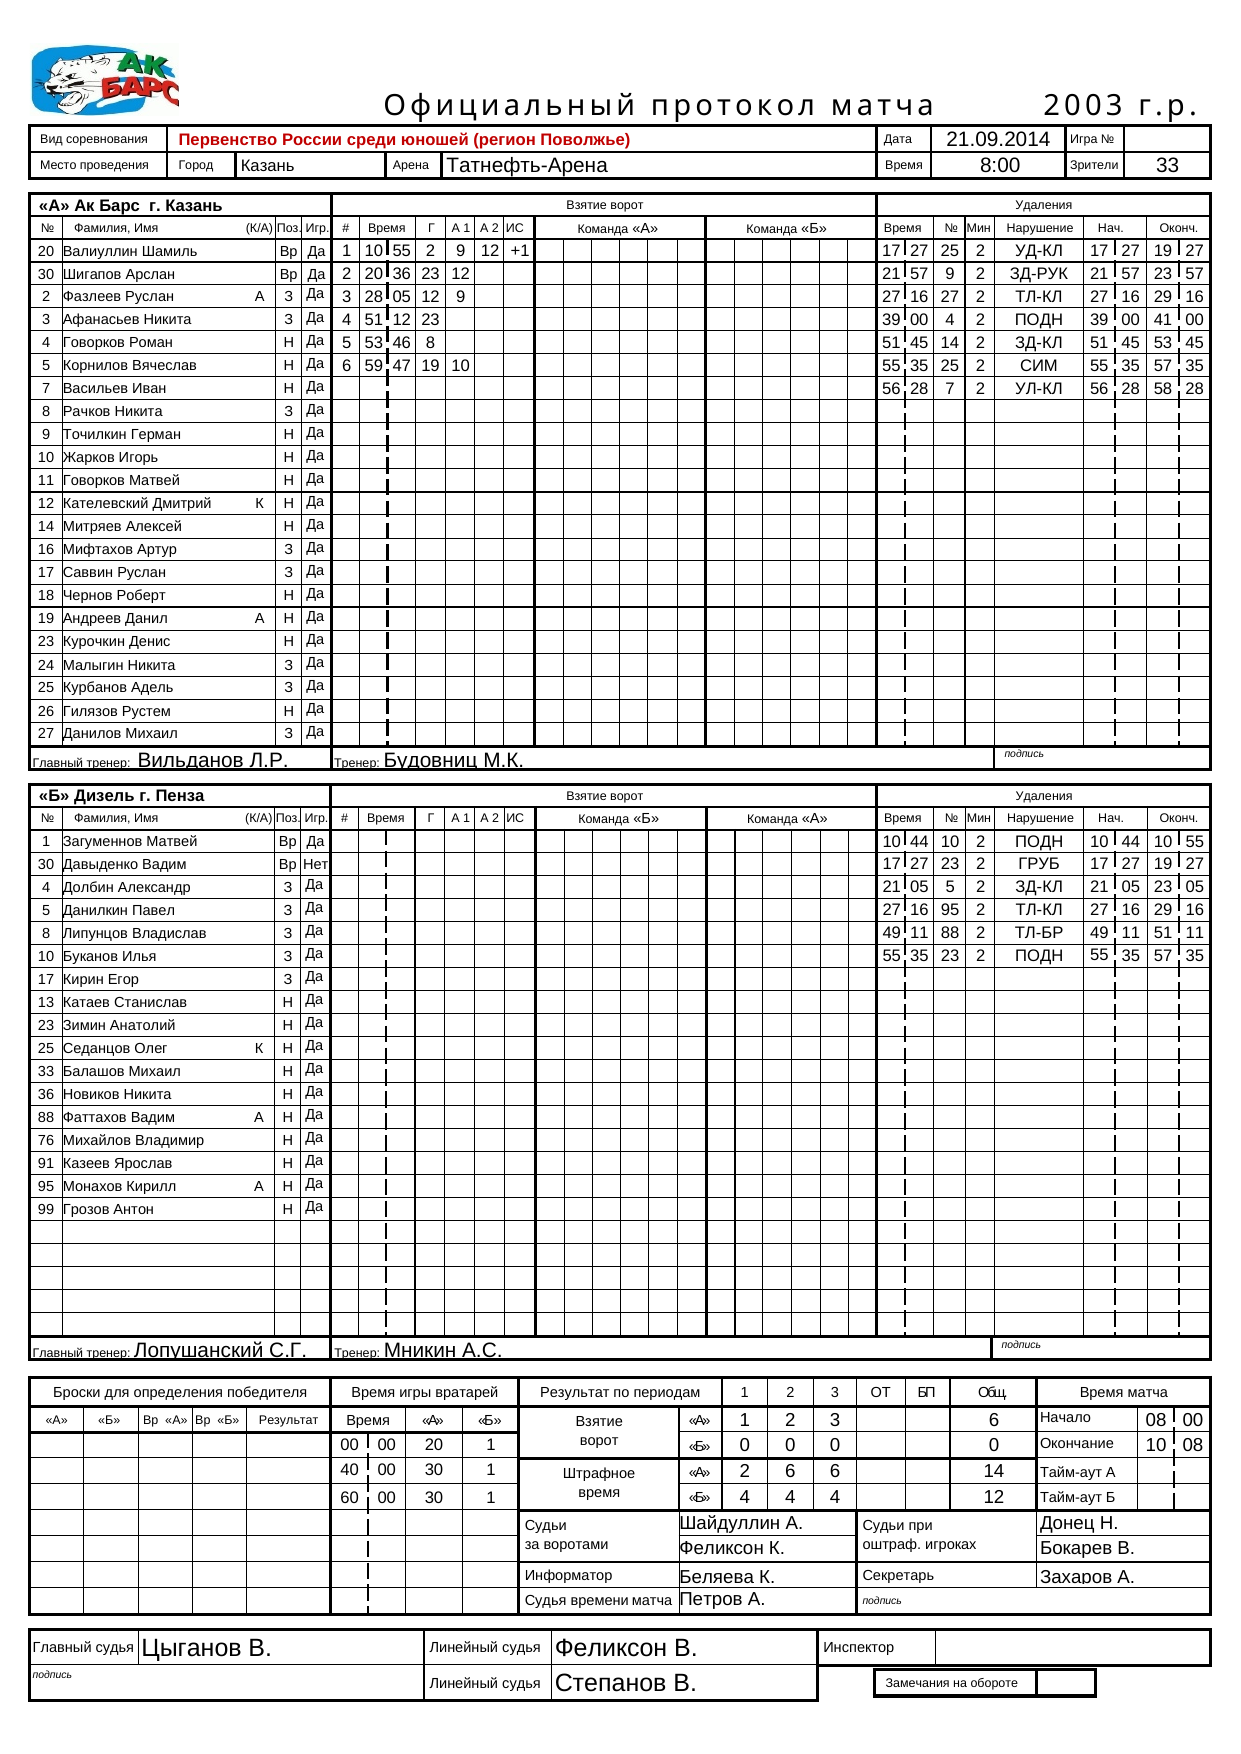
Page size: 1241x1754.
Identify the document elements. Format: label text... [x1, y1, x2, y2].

table_cell [1148, 1267, 1179, 1289]
table_cell [360, 723, 387, 744]
table_cell [791, 240, 819, 261]
table_cell [360, 677, 387, 698]
table_cell Да [302, 700, 330, 722]
table_cell [565, 1267, 592, 1289]
table_cell [445, 1083, 474, 1105]
table_cell 57 [905, 263, 933, 284]
table_cell [386, 968, 414, 990]
table_cell [648, 446, 677, 468]
table_cell 1 [463, 1484, 517, 1509]
table_cell [878, 700, 905, 722]
table_cell [735, 585, 762, 606]
table_header 21.09.2014 [932, 127, 1064, 151]
table_cell [504, 631, 533, 652]
table_cell 16 [1179, 285, 1209, 307]
table_cell [905, 631, 933, 652]
table_cell 17 [878, 240, 905, 261]
table_cell [416, 631, 445, 652]
table_cell [820, 700, 847, 722]
table_cell [678, 968, 705, 990]
table_cell [1115, 1244, 1147, 1266]
table_cell [934, 723, 964, 744]
table_cell [593, 922, 620, 944]
table_cell [388, 700, 415, 722]
table_cell [536, 631, 563, 652]
table_cell А [243, 285, 275, 307]
table_cell З [276, 561, 301, 583]
table_cell [565, 1290, 592, 1312]
table_cell [446, 469, 474, 491]
table_cell [243, 991, 274, 1013]
table_cell [995, 561, 1083, 583]
table_cell 2 [966, 308, 994, 330]
table_cell [193, 1562, 246, 1587]
table_cell [763, 354, 790, 376]
table_cell [649, 1244, 677, 1266]
table_cell [849, 945, 875, 967]
table_cell З [275, 922, 300, 944]
table_cell [333, 493, 359, 514]
table_cell 25 [31, 1037, 62, 1059]
table_cell [332, 1060, 358, 1082]
table_cell [649, 876, 677, 898]
table_cell Главный тренер: Лопушанский С.Г. [31, 1338, 329, 1358]
table_cell [301, 1244, 329, 1266]
table_header Удаления [878, 786, 1209, 806]
table_cell [763, 831, 791, 852]
table_cell [1084, 1152, 1115, 1174]
table_cell [139, 1434, 192, 1457]
table_cell Захаров А. [1037, 1563, 1209, 1587]
table_cell [247, 1562, 329, 1587]
table_cell [763, 1060, 791, 1082]
table_cell [1084, 1014, 1115, 1036]
table_cell [849, 1106, 875, 1128]
table_cell 45 [1179, 331, 1209, 353]
table_cell [565, 1037, 592, 1059]
table_cell [475, 1221, 504, 1243]
table_cell [708, 1014, 734, 1036]
table_cell [678, 654, 704, 676]
table_cell 4 [768, 1484, 813, 1509]
table_cell [592, 308, 619, 330]
table_cell [1084, 1037, 1115, 1059]
table_cell [475, 677, 503, 698]
table_cell [505, 945, 534, 967]
table_cell [1115, 561, 1146, 583]
table_cell [505, 1267, 534, 1289]
table_cell [1147, 585, 1179, 606]
table_cell Игр. [302, 217, 330, 238]
table_cell [475, 991, 504, 1013]
table_cell [1084, 1083, 1115, 1105]
table_cell 99 [31, 1198, 62, 1220]
table_cell 2 [966, 876, 994, 898]
table_cell [247, 1434, 329, 1457]
table_cell [139, 1510, 192, 1535]
table_cell [386, 945, 414, 967]
table_cell Н [275, 1152, 300, 1174]
table_cell [736, 876, 762, 898]
table_cell [537, 1083, 564, 1105]
table_cell [966, 469, 994, 491]
table_cell [1115, 1014, 1147, 1036]
table_cell [648, 539, 677, 560]
table_cell [1148, 991, 1179, 1013]
table_cell Окончание [1038, 1432, 1137, 1457]
table_cell [475, 493, 503, 514]
table_cell З [276, 400, 301, 422]
table_cell [445, 968, 474, 990]
table_cell [763, 308, 790, 330]
table_cell [536, 585, 563, 606]
table_cell 10 [31, 446, 62, 468]
table_cell [849, 1175, 875, 1197]
table_cell [139, 1562, 192, 1587]
table_cell [505, 968, 534, 990]
table_cell [848, 493, 875, 514]
table_cell [360, 469, 387, 491]
table_cell [934, 1060, 965, 1082]
table_cell [360, 400, 387, 422]
table_cell [1115, 1106, 1147, 1128]
table_cell Беляева К. [680, 1563, 855, 1587]
table_cell [475, 285, 503, 307]
table_cell 91 [31, 1152, 62, 1174]
table_cell [592, 469, 619, 491]
table_cell [1147, 677, 1179, 698]
table_cell [1179, 1106, 1209, 1128]
table_cell [564, 240, 591, 261]
table_cell [445, 1267, 474, 1289]
table_cell [678, 561, 704, 583]
table_cell (К/А) [243, 217, 275, 238]
table_cell [648, 723, 677, 744]
table_cell [707, 331, 734, 353]
table_cell [620, 423, 647, 445]
table_cell [243, 1060, 274, 1082]
table_cell [934, 1129, 965, 1151]
table_cell [592, 423, 619, 445]
table_cell [445, 1037, 474, 1059]
table_cell [735, 493, 762, 514]
table_cell [648, 423, 677, 445]
table_cell [416, 1106, 444, 1128]
table_cell [649, 899, 677, 921]
table_cell [707, 654, 734, 676]
table_cell [333, 585, 359, 606]
table_cell Данилов Михаил [63, 723, 243, 744]
table_cell [1148, 1221, 1179, 1243]
table_cell [1115, 1129, 1147, 1151]
table_cell [678, 377, 704, 399]
table_cell [995, 968, 1083, 990]
table_cell [565, 1014, 592, 1036]
table_cell 25 [31, 677, 62, 698]
table_cell 5 [934, 876, 965, 898]
table_cell [537, 922, 564, 944]
table_cell [821, 1175, 848, 1197]
table_cell [820, 561, 847, 583]
table_cell 0 [723, 1432, 767, 1457]
table_cell Оконч. [1148, 808, 1209, 829]
table_cell ТЛ-КЛ [995, 899, 1083, 921]
table_cell [536, 469, 563, 491]
table_cell [593, 1106, 620, 1128]
table_cell [243, 539, 275, 560]
table_cell [416, 853, 444, 875]
table_cell [621, 831, 648, 852]
table_cell 8 [31, 922, 62, 944]
table_cell Нач. [1084, 217, 1146, 238]
table_cell [791, 493, 819, 514]
table_cell Курбанов Адель [63, 677, 243, 698]
table_cell Васильев Иван [63, 377, 243, 399]
table_cell [763, 493, 790, 514]
table_cell Фаттахов Вадим [63, 1106, 243, 1128]
table_cell 10 [31, 945, 62, 967]
table_cell [708, 922, 734, 944]
table_cell № [934, 808, 965, 829]
table_cell [678, 493, 704, 514]
table_cell 12 [446, 263, 474, 284]
table_cell 00 [1115, 308, 1146, 330]
table_cell [792, 1198, 820, 1220]
table_cell [475, 561, 503, 583]
table_cell [332, 945, 358, 967]
table_cell [1174, 1484, 1209, 1509]
table_cell 39 [1084, 308, 1115, 330]
table_cell [360, 493, 387, 514]
table_cell Место проведения [31, 153, 166, 177]
table_cell [821, 1060, 848, 1082]
table_cell [564, 654, 591, 676]
table_cell [446, 677, 474, 698]
table_cell [63, 1267, 243, 1289]
table_cell [708, 1083, 734, 1105]
table_cell З [276, 285, 301, 307]
table_cell [536, 308, 563, 330]
table_cell [708, 1129, 734, 1151]
table_cell ИС [504, 217, 533, 238]
table_cell [31, 1221, 62, 1243]
table_cell [139, 1484, 192, 1509]
table_cell [649, 1198, 677, 1220]
table_cell [416, 423, 445, 445]
table_cell 0 [951, 1432, 1035, 1457]
table_cell (К/А) [243, 808, 274, 829]
table_cell [416, 1014, 444, 1036]
table_cell [31, 1313, 62, 1335]
table_cell [1179, 1267, 1209, 1289]
table_cell [707, 608, 734, 629]
table_cell 35 [905, 354, 933, 376]
table_cell [763, 331, 790, 353]
table_cell [763, 285, 790, 307]
table_cell [1084, 400, 1115, 422]
table_cell [1084, 515, 1115, 537]
table_cell [565, 1221, 592, 1243]
table_cell Давыденко Вадим [63, 853, 243, 875]
table_cell [416, 723, 445, 744]
table_cell [1115, 400, 1146, 422]
table_cell [678, 400, 704, 422]
table_cell [763, 446, 790, 468]
table_cell [592, 585, 619, 606]
table_cell 16 [905, 285, 933, 307]
table_cell 27 [1115, 240, 1146, 261]
table_cell [736, 1267, 762, 1289]
table_cell [821, 1106, 848, 1128]
table_cell 12 [388, 308, 415, 330]
table_cell [1179, 631, 1209, 652]
table_cell [565, 899, 592, 921]
table_cell [333, 400, 359, 422]
table_cell [536, 723, 563, 744]
table_cell 19 [1147, 240, 1179, 261]
table_cell Да [301, 1175, 329, 1197]
table_cell Да [302, 561, 330, 583]
table_cell 21 [1084, 876, 1115, 898]
table_cell [332, 1175, 358, 1197]
table_cell [31, 1458, 83, 1483]
table_cell 27 [1179, 853, 1209, 875]
table_cell [878, 446, 905, 468]
table_cell [446, 700, 474, 722]
table_cell [504, 377, 533, 399]
table_cell [416, 1290, 444, 1312]
table_header Время игры вратарей [332, 1379, 517, 1405]
table_cell [1147, 446, 1179, 468]
table_cell [820, 493, 847, 514]
table_cell [243, 515, 275, 537]
table_cell 2 [966, 285, 994, 307]
table_cell [820, 585, 847, 606]
table_cell [735, 608, 762, 629]
table_cell [934, 1244, 965, 1266]
table_cell [243, 899, 274, 921]
table_cell 9 [446, 240, 474, 261]
table_cell [621, 1175, 648, 1197]
table_cell [537, 1014, 564, 1036]
table_cell [905, 585, 933, 606]
table_cell ЗД-КЛ [995, 331, 1083, 353]
table_cell [504, 469, 533, 491]
table_cell [763, 899, 791, 921]
table_cell [763, 240, 790, 261]
table_cell [1084, 585, 1115, 606]
table_cell [966, 968, 994, 990]
table_cell [388, 539, 415, 560]
table_cell [475, 831, 504, 852]
table_cell [678, 1083, 705, 1105]
table_cell Гилязов Рустем [63, 700, 243, 722]
table_cell 44 [905, 831, 933, 852]
table_cell [505, 922, 534, 944]
table_cell [878, 423, 905, 445]
table_cell 27 [905, 240, 933, 261]
table_cell подпись [995, 748, 1209, 768]
table_cell [475, 654, 503, 676]
table_cell [707, 539, 734, 560]
table_cell [504, 561, 533, 583]
table_cell [1115, 493, 1146, 514]
table_cell [735, 446, 762, 468]
table_cell [416, 1313, 444, 1335]
table_cell [763, 945, 791, 967]
table_cell [934, 585, 964, 606]
table_cell Главный судья [31, 1631, 138, 1663]
table_cell [504, 608, 533, 629]
table_cell [388, 446, 415, 468]
table_cell [621, 1267, 648, 1289]
table_cell [966, 1083, 994, 1105]
table_cell З [276, 539, 301, 560]
table_cell [792, 991, 820, 1013]
table_cell [1179, 1244, 1209, 1266]
table_cell [537, 899, 564, 921]
table_cell [934, 515, 964, 537]
table_cell Команда «Б» [537, 808, 705, 829]
table_cell [995, 515, 1083, 537]
table_cell [388, 469, 415, 491]
table_cell [243, 354, 275, 376]
table_cell [934, 1106, 965, 1128]
table_cell [995, 1129, 1083, 1151]
table_cell [139, 1458, 192, 1483]
table_cell [564, 515, 591, 537]
table_cell [821, 1083, 848, 1105]
table_cell [275, 1313, 300, 1335]
table_cell [1179, 446, 1209, 468]
table_cell [1148, 968, 1179, 990]
table_cell Команда «А» [536, 217, 704, 238]
table_cell 23 [934, 945, 965, 967]
table_cell [995, 400, 1083, 422]
table_cell [905, 677, 933, 698]
table_cell [463, 1562, 517, 1587]
table_cell 16 [1179, 899, 1209, 921]
table_cell 40 [332, 1458, 368, 1483]
table_cell 2 [966, 922, 994, 944]
table_cell 1 [333, 240, 359, 261]
table_cell [536, 263, 563, 284]
table_cell [934, 631, 964, 652]
table_cell [31, 1510, 83, 1535]
table_cell [871, 1667, 1211, 1699]
table_cell [193, 1434, 246, 1457]
table_cell 00 [332, 1434, 368, 1457]
table_cell «Б» [84, 1408, 138, 1431]
table_cell [1115, 1037, 1147, 1059]
table_cell [678, 263, 704, 284]
table_cell [791, 631, 819, 652]
table_cell [139, 1536, 192, 1561]
table_cell [707, 700, 734, 722]
table_cell [193, 1484, 246, 1509]
table_cell 95 [934, 899, 965, 921]
table_cell 2 [416, 240, 445, 261]
table_cell 55 [1084, 354, 1115, 376]
table_cell [536, 331, 563, 353]
table_cell [848, 240, 875, 261]
table_cell 27 [878, 285, 905, 307]
table_cell Да [302, 263, 330, 284]
table_cell # [333, 217, 359, 238]
table_cell 2 [333, 263, 359, 284]
table_cell [648, 585, 677, 606]
table_cell подпись [993, 1338, 1209, 1358]
table_cell 10 [1148, 831, 1179, 852]
table_cell [934, 561, 964, 583]
table_cell [966, 423, 994, 445]
table_cell [620, 240, 647, 261]
table_cell 23 [1147, 263, 1179, 284]
table_cell Время [359, 808, 414, 829]
table_cell [878, 561, 905, 583]
table_cell Время [332, 1408, 405, 1431]
table_cell [332, 899, 358, 921]
table_cell [592, 608, 619, 629]
table_cell [792, 1290, 820, 1312]
table_cell [475, 1106, 504, 1128]
table_cell 28 [360, 285, 387, 307]
table_cell [848, 515, 875, 537]
table_cell [648, 631, 677, 652]
table_cell [735, 263, 762, 284]
table_cell [735, 561, 762, 583]
table_cell [791, 608, 819, 629]
table_cell [31, 1588, 83, 1613]
table_cell ПОДН [995, 308, 1083, 330]
table_cell [565, 1152, 592, 1174]
table_cell [247, 1510, 329, 1535]
table_cell [1115, 423, 1146, 445]
table_cell 0 [768, 1432, 813, 1457]
table_cell 21 [878, 263, 905, 284]
table_cell [475, 1152, 504, 1174]
table_cell [332, 968, 358, 990]
table_cell [332, 1129, 358, 1151]
table_cell [848, 331, 875, 353]
table_cell 27 [31, 723, 62, 744]
table_cell [878, 1060, 905, 1082]
table_cell [648, 654, 677, 676]
table_cell [247, 1536, 329, 1561]
table_cell [243, 446, 275, 468]
table_cell [1084, 1175, 1115, 1197]
table_cell [592, 700, 619, 722]
table_cell [475, 945, 504, 967]
table_cell 14 [951, 1460, 1035, 1483]
table_cell [708, 1244, 734, 1266]
table_cell [445, 1129, 474, 1151]
table_cell [1147, 561, 1179, 583]
table_cell [763, 654, 790, 676]
table_cell [359, 1083, 386, 1105]
table_cell [878, 1267, 905, 1289]
table_cell [243, 400, 275, 422]
table_cell [243, 922, 274, 944]
table_cell [678, 1106, 705, 1128]
table_cell [593, 1037, 620, 1059]
table_cell [678, 723, 704, 744]
table_cell 51 [878, 331, 905, 353]
table_cell «Б » [463, 1408, 517, 1431]
table_cell [678, 876, 705, 898]
table_cell [1084, 968, 1115, 990]
table_cell [386, 1129, 414, 1151]
table_cell [763, 1129, 791, 1151]
table_cell [966, 631, 994, 652]
table_cell [1179, 1060, 1209, 1082]
table_cell [763, 1175, 791, 1197]
table_cell [593, 876, 620, 898]
table_cell [966, 700, 994, 722]
table_cell Да [302, 539, 330, 560]
table_cell [386, 1267, 414, 1289]
table_cell [386, 1106, 414, 1128]
table_cell [678, 1175, 705, 1197]
table_cell 17 [31, 561, 62, 583]
table_cell Михайлов Владимир [63, 1129, 243, 1151]
table_cell [678, 945, 705, 967]
table_cell 17 [878, 853, 905, 875]
table_cell [857, 1460, 905, 1483]
table_cell 51 [1084, 331, 1115, 353]
table_cell 5 [31, 354, 62, 376]
table_cell [416, 1060, 444, 1082]
table_cell [463, 1510, 517, 1535]
table_cell 6 [951, 1408, 1035, 1431]
table_cell [243, 308, 275, 330]
table_cell [736, 1313, 762, 1335]
table_cell [504, 263, 533, 284]
table_cell [820, 631, 847, 652]
table_cell [1084, 677, 1115, 698]
table_cell [1084, 991, 1115, 1013]
table_cell Арена [387, 153, 440, 177]
table_cell [592, 354, 619, 376]
table_cell Да [302, 608, 330, 629]
table_cell [333, 515, 359, 537]
table_cell [1115, 1083, 1147, 1105]
table_cell [243, 945, 274, 967]
table_cell [905, 1152, 933, 1174]
table_cell Начало [1038, 1408, 1137, 1431]
table_cell Саввин Руслан [63, 561, 243, 583]
table_cell Секретарь [858, 1563, 1036, 1587]
table_cell [1084, 1221, 1115, 1243]
table_cell [905, 991, 933, 1013]
table_cell [1179, 723, 1209, 744]
table_cell Да [301, 1129, 329, 1151]
table_cell 30 [31, 263, 62, 284]
table_cell [1148, 1037, 1179, 1059]
table_cell Судьи при оштраф. игроках [858, 1512, 1036, 1561]
table_cell [878, 1313, 905, 1335]
table_cell Вр [276, 263, 301, 284]
table_cell Н [275, 991, 300, 1013]
table_cell [848, 354, 875, 376]
table_cell Да [301, 922, 329, 944]
table_cell [735, 377, 762, 399]
table_cell [934, 1037, 965, 1059]
table_cell [620, 263, 647, 284]
table_cell [537, 1175, 564, 1197]
table_cell [763, 1244, 791, 1266]
table_cell [537, 968, 564, 990]
table_cell Да [301, 1014, 329, 1036]
table_cell Да [302, 446, 330, 468]
table_cell [678, 899, 705, 921]
table_cell [934, 1014, 965, 1036]
table_cell [536, 377, 563, 399]
table_cell [966, 1175, 994, 1197]
table_cell З [276, 723, 301, 744]
table_cell [966, 585, 994, 606]
table_header Результат по периодам [520, 1379, 721, 1405]
table_cell Валиуллин Шамиль [63, 240, 243, 261]
table_cell Н [276, 446, 301, 468]
table_cell [849, 1198, 875, 1220]
table_cell [708, 853, 734, 875]
table_cell [1084, 423, 1115, 445]
table_cell [820, 308, 847, 330]
table_cell [1147, 723, 1179, 744]
table_cell [849, 968, 875, 990]
table_cell [648, 354, 677, 376]
table_cell [648, 240, 677, 261]
table_cell 1 [723, 1408, 767, 1431]
table_cell Н [276, 377, 301, 399]
table_cell 35 [1115, 945, 1147, 967]
table_cell [649, 991, 677, 1013]
table_cell [31, 1267, 62, 1289]
table_cell [359, 968, 386, 990]
table_cell [368, 1562, 405, 1587]
table_cell [475, 331, 503, 353]
table_cell [592, 446, 619, 468]
table_cell [878, 723, 905, 744]
table_cell [565, 1129, 592, 1151]
table_cell [243, 631, 275, 652]
table_cell [1179, 1152, 1209, 1174]
table_cell [878, 968, 905, 990]
table_cell 5 [333, 331, 359, 353]
table_cell [536, 654, 563, 676]
table_cell Город [168, 153, 234, 177]
table_cell [791, 308, 819, 330]
table_cell 00 [905, 308, 933, 330]
table_cell [386, 1152, 414, 1174]
table_cell 2 [966, 331, 994, 353]
table_cell [247, 1484, 329, 1509]
table_cell [792, 1267, 820, 1289]
table_cell [359, 1290, 386, 1312]
table_cell [445, 1152, 474, 1174]
table_cell [388, 723, 415, 744]
table_cell [301, 1313, 329, 1335]
table_cell [359, 1175, 386, 1197]
table_cell [416, 876, 444, 898]
table_cell 2 [966, 240, 994, 261]
table_header БП [906, 1379, 949, 1405]
table_cell [707, 240, 734, 261]
table_cell [708, 945, 734, 967]
table_cell [966, 1152, 994, 1174]
table_cell 46 [388, 331, 415, 353]
table_cell 30 [406, 1458, 462, 1483]
table_cell 47 [388, 354, 415, 376]
table_cell З [275, 899, 300, 921]
table_cell 2 [768, 1408, 813, 1431]
table_cell 3 [31, 308, 62, 330]
table_cell [446, 400, 474, 422]
table_cell [243, 723, 275, 744]
table_header Общ. [951, 1379, 1035, 1405]
table_cell [446, 331, 474, 353]
table_cell 51 [1148, 922, 1179, 944]
table_cell [905, 1244, 933, 1266]
table_cell [878, 1221, 905, 1243]
table_cell [475, 377, 503, 399]
table_cell Фамилия, Имя [63, 217, 243, 238]
table_cell [504, 354, 533, 376]
table_cell [416, 945, 444, 967]
table_cell 58 [1147, 377, 1179, 399]
table_cell [536, 354, 563, 376]
table_cell [678, 1037, 705, 1059]
table_cell [905, 561, 933, 583]
table_cell З [276, 654, 301, 676]
table_cell Петров А. [680, 1588, 855, 1613]
table_cell [475, 354, 503, 376]
table_cell Кирин Егор [63, 968, 243, 990]
table_cell 17 [31, 968, 62, 990]
table_cell [504, 723, 533, 744]
table_cell [621, 1129, 648, 1151]
table_cell [848, 469, 875, 491]
table_header Взятие ворот [332, 786, 875, 806]
table_cell Мин [966, 217, 994, 238]
table_cell [504, 423, 533, 445]
table_cell 2 [966, 853, 994, 875]
table_cell [1115, 446, 1146, 468]
table_cell [359, 1014, 386, 1036]
table_cell [505, 1175, 534, 1197]
table_cell [995, 723, 1083, 744]
table_cell 7 [934, 377, 964, 399]
table_cell [906, 1460, 949, 1483]
table_cell [620, 308, 647, 330]
table_cell [475, 1060, 504, 1082]
table_cell 53 [1147, 331, 1179, 353]
table_cell [849, 1014, 875, 1036]
table_cell Н [276, 493, 301, 514]
table_cell [905, 723, 933, 744]
table_cell 2 [966, 899, 994, 921]
table_cell [536, 446, 563, 468]
table_cell 10 [934, 831, 965, 852]
table_cell [791, 263, 819, 284]
table_cell [735, 354, 762, 376]
table_cell [359, 831, 386, 852]
table_cell [504, 700, 533, 722]
table_cell Н [276, 354, 301, 376]
table_cell [678, 677, 704, 698]
table_cell Тренер: Будовниц М.К. [333, 748, 993, 768]
table_cell [678, 1221, 705, 1243]
table_cell [621, 1198, 648, 1220]
table_cell [243, 1152, 274, 1174]
table_cell [564, 354, 591, 376]
table_cell 12 [31, 493, 62, 514]
table_cell 08 [1138, 1408, 1174, 1431]
table_cell [678, 853, 705, 875]
table_cell [708, 1221, 734, 1243]
table_cell [475, 400, 503, 422]
table_cell [966, 515, 994, 537]
table_cell [537, 1313, 564, 1335]
table_cell [359, 1244, 386, 1266]
table_cell 21 [1084, 263, 1115, 284]
table_cell [792, 1221, 820, 1243]
table_cell Чернов Роберт [63, 585, 243, 606]
table_cell [243, 263, 275, 284]
table_cell [445, 1175, 474, 1197]
table_cell Взятие ворот [520, 1408, 678, 1457]
table_cell Долбин Александр [63, 876, 243, 898]
table_cell [849, 899, 875, 921]
table_cell [333, 561, 359, 583]
table_cell [475, 515, 503, 537]
table_cell Да [301, 1060, 329, 1082]
table_cell [386, 876, 414, 898]
table_cell 6 [768, 1460, 813, 1483]
table_cell [1179, 1129, 1209, 1151]
table_cell [1084, 700, 1115, 722]
table_cell [649, 1014, 677, 1036]
table_cell [30, 1616, 1211, 1628]
table_cell [1084, 1313, 1115, 1335]
table_cell Да [301, 1106, 329, 1128]
table_cell 12 [475, 240, 503, 261]
table_cell [708, 831, 734, 852]
table_header 1 [723, 1379, 767, 1405]
table_cell 76 [31, 1129, 62, 1151]
table_cell [708, 876, 734, 898]
table_cell [707, 677, 734, 698]
table_cell [934, 608, 964, 629]
table_cell [243, 677, 275, 698]
table_cell [84, 1484, 138, 1509]
table_cell [791, 700, 819, 722]
table_cell [593, 1221, 620, 1243]
table_cell [31, 1562, 83, 1587]
table_cell [537, 1267, 564, 1289]
table_cell [1179, 1290, 1209, 1312]
table_cell [966, 561, 994, 583]
table_cell [475, 469, 503, 491]
table_cell [243, 968, 274, 990]
table_cell [905, 1175, 933, 1197]
table_cell [565, 1175, 592, 1197]
table_cell 33 [1125, 153, 1209, 177]
table_cell [735, 677, 762, 698]
table_cell [1084, 1267, 1115, 1289]
table_cell Поз. [276, 217, 301, 238]
table_cell [620, 561, 647, 583]
table_cell [821, 1129, 848, 1151]
table_cell [736, 991, 762, 1013]
table_cell [649, 1083, 677, 1105]
table_cell [416, 608, 445, 629]
table_cell [332, 1083, 358, 1105]
table_cell 19 [1148, 853, 1179, 875]
table_cell [763, 1037, 791, 1059]
table_cell [791, 423, 819, 445]
table_cell [359, 1037, 386, 1059]
table_cell 4 [814, 1484, 856, 1509]
table_cell [592, 400, 619, 422]
table_cell [388, 608, 415, 629]
table_cell [416, 400, 445, 422]
table_cell [505, 831, 534, 852]
table_cell [564, 469, 591, 491]
table_cell Зрители [1067, 153, 1123, 177]
table_cell [995, 1014, 1083, 1036]
table_cell [649, 1129, 677, 1151]
table_cell [301, 1290, 329, 1312]
table_cell [995, 1198, 1083, 1220]
table_cell [445, 1244, 474, 1266]
table_cell А 2 [475, 808, 504, 829]
table_cell [905, 400, 933, 422]
table_cell Буканов Илья [63, 945, 243, 967]
table_cell ПОДН [995, 945, 1083, 967]
table_cell [504, 308, 533, 330]
table_cell [475, 308, 503, 330]
table_cell [792, 1244, 820, 1266]
table_cell [301, 1267, 329, 1289]
table_cell 17 [1084, 853, 1115, 875]
table_cell 2 [966, 377, 994, 399]
table_cell [536, 423, 563, 445]
table_cell [505, 991, 534, 1013]
table_cell [621, 991, 648, 1013]
table_cell 14 [934, 331, 964, 353]
table_cell [792, 922, 820, 944]
table_cell [1084, 1106, 1115, 1128]
table_cell [821, 922, 848, 944]
table_cell [1179, 1313, 1209, 1335]
table_cell Результат [247, 1408, 329, 1431]
table_cell [763, 608, 790, 629]
table_cell [878, 1037, 905, 1059]
table_cell [360, 700, 387, 722]
table_cell [1148, 1083, 1179, 1105]
table_cell Да [302, 515, 330, 537]
table_cell [849, 1313, 875, 1335]
table_cell [1148, 1290, 1179, 1312]
table_cell [820, 654, 847, 676]
table_cell [707, 585, 734, 606]
table_cell [649, 1060, 677, 1082]
table_cell [359, 945, 386, 967]
table_cell 14 [31, 515, 62, 537]
table_cell [243, 561, 275, 583]
table_cell 36 [31, 1083, 62, 1105]
table_cell [1179, 1014, 1209, 1036]
table_cell Феликсон В. [552, 1631, 816, 1663]
table_cell [1179, 1175, 1209, 1197]
table_cell [1115, 539, 1146, 560]
table_cell [678, 1267, 705, 1289]
table_cell [386, 1244, 414, 1266]
table_cell [359, 1106, 386, 1128]
table_cell Балашов Михаил [63, 1060, 243, 1082]
table_cell [905, 1198, 933, 1220]
table_cell [564, 723, 591, 744]
table_cell [621, 945, 648, 967]
table_cell [648, 608, 677, 629]
table_cell 4 [31, 331, 62, 353]
table_cell [359, 853, 386, 875]
table_cell Судьи за воротами [520, 1512, 679, 1561]
table_cell СИМ [995, 354, 1083, 376]
table_cell [848, 561, 875, 583]
table_cell 12 [416, 285, 445, 307]
table_cell 33 [31, 1060, 62, 1082]
table_cell Бокарев В. [1037, 1536, 1209, 1561]
table_cell [537, 1221, 564, 1243]
table_cell Да [302, 331, 330, 353]
table_cell [406, 1562, 462, 1587]
table_cell Да [302, 631, 330, 652]
table_cell [332, 1313, 358, 1335]
table_cell [416, 585, 445, 606]
table_cell [621, 1313, 648, 1335]
table_cell [475, 1267, 504, 1289]
table_cell «А» [680, 1408, 721, 1431]
table_cell [905, 493, 933, 514]
table_cell Н [276, 700, 301, 722]
table_cell [621, 922, 648, 944]
table_cell [243, 1313, 274, 1335]
table_cell [878, 1152, 905, 1174]
table_cell [1115, 1221, 1147, 1243]
table_cell [475, 1244, 504, 1266]
table_cell [1179, 654, 1209, 676]
table_cell [416, 1152, 444, 1174]
table_cell [792, 831, 820, 852]
table_cell [620, 377, 647, 399]
table_cell [475, 1129, 504, 1151]
table_cell [388, 493, 415, 514]
table_cell [708, 1060, 734, 1082]
table_cell [966, 539, 994, 560]
table_cell Фазлеев Руслан [63, 285, 243, 307]
table_cell [247, 1588, 329, 1613]
table_cell [934, 493, 964, 514]
table_cell [386, 1290, 414, 1312]
table_cell [416, 561, 445, 583]
table_cell [505, 1129, 534, 1151]
table_cell Да [302, 677, 330, 698]
table_cell З [276, 308, 301, 330]
table_cell Команда «Б» [707, 217, 875, 238]
table_cell 20 [360, 263, 387, 284]
table_cell [905, 1106, 933, 1128]
table_cell подпись [858, 1588, 1209, 1613]
table_cell [386, 1014, 414, 1036]
table_cell [63, 1244, 243, 1266]
table_cell Судья времени матча [520, 1588, 679, 1613]
table_cell [966, 1014, 994, 1036]
table_cell [905, 446, 933, 468]
table_cell [31, 1536, 83, 1561]
table_cell [1084, 469, 1115, 491]
table_cell [678, 1129, 705, 1151]
table_cell [416, 446, 445, 468]
table_cell [360, 561, 387, 583]
table_cell [848, 608, 875, 629]
table_cell [966, 446, 994, 468]
table_cell [621, 876, 648, 898]
table_cell 55 [878, 354, 905, 376]
table_cell [463, 1536, 517, 1561]
table_cell [475, 1290, 504, 1312]
table_cell 13 [31, 991, 62, 1013]
table_cell 00 [368, 1458, 405, 1483]
table_cell [736, 1290, 762, 1312]
table_cell Линейный судья [425, 1631, 551, 1663]
table_cell [649, 968, 677, 990]
table_cell [445, 1060, 474, 1082]
table_cell [966, 608, 994, 629]
table_cell [275, 1244, 300, 1266]
table_cell [564, 308, 591, 330]
table_cell [848, 263, 875, 284]
table_cell [708, 991, 734, 1013]
table_cell [649, 831, 677, 852]
table_cell [878, 1175, 905, 1197]
table_cell [332, 853, 358, 875]
table_cell [763, 853, 791, 875]
table_cell [849, 1083, 875, 1105]
table_cell [332, 1014, 358, 1036]
table_cell [388, 561, 415, 583]
table_cell [649, 1267, 677, 1289]
table_cell 27 [1084, 285, 1115, 307]
table_cell [736, 853, 762, 875]
table_cell [275, 1290, 300, 1312]
table_cell [792, 876, 820, 898]
table_cell [445, 1106, 474, 1128]
table_cell [593, 968, 620, 990]
table_cell 2 [966, 354, 994, 376]
table_cell [446, 377, 474, 399]
table_cell [593, 1129, 620, 1151]
table_cell 10 [1084, 831, 1115, 852]
table_cell [388, 400, 415, 422]
table_cell [416, 1267, 444, 1289]
table_cell [995, 446, 1083, 468]
table_cell [995, 677, 1083, 698]
table_cell [878, 677, 905, 698]
table_cell А [243, 608, 275, 629]
table_cell [592, 285, 619, 307]
table_cell Н [276, 423, 301, 445]
table_cell [1115, 654, 1146, 676]
table_cell [333, 377, 359, 399]
table_cell [360, 423, 387, 445]
table_cell [536, 677, 563, 698]
table_cell 05 [905, 876, 933, 898]
table_cell [536, 493, 563, 514]
table_cell [620, 700, 647, 722]
table_cell [505, 876, 534, 898]
table_cell [905, 1290, 933, 1312]
table_cell [649, 1313, 677, 1335]
table_cell ЗД-РУК [995, 263, 1083, 284]
table_cell 29 [1147, 285, 1179, 307]
table_cell [536, 539, 563, 560]
table_cell [537, 1129, 564, 1151]
table_cell [84, 1510, 138, 1535]
table_cell [388, 631, 415, 652]
table_cell 35 [1179, 354, 1209, 376]
table_cell 30 [31, 853, 62, 875]
table_cell [649, 1152, 677, 1174]
table_cell [593, 1244, 620, 1266]
table_cell [621, 1244, 648, 1266]
table_cell [505, 1106, 534, 1128]
table_cell [565, 1083, 592, 1105]
table_cell [445, 876, 474, 898]
table_cell [1147, 654, 1179, 676]
table_cell Н [275, 1175, 300, 1197]
table_cell З [275, 945, 300, 967]
table_cell [791, 285, 819, 307]
table_cell [763, 263, 790, 284]
table_cell [649, 1290, 677, 1312]
table_cell [333, 631, 359, 652]
table_cell [243, 240, 275, 261]
table_cell [475, 1175, 504, 1197]
table_cell 05 [388, 285, 415, 307]
table_cell [445, 945, 474, 967]
table_cell Нарушение [995, 808, 1083, 829]
table_cell [416, 831, 444, 852]
table_cell 16 [905, 899, 933, 921]
table_cell З [275, 876, 300, 898]
table_cell [707, 723, 734, 744]
table_cell Малыгин Никита [63, 654, 243, 676]
table_cell [1148, 1198, 1179, 1220]
table_cell 00 [1179, 308, 1209, 330]
table_cell [708, 1267, 734, 1289]
table_cell 55 [878, 945, 905, 967]
table_cell 29 [1148, 899, 1179, 921]
table_cell [878, 515, 905, 537]
table_cell [763, 515, 790, 537]
table_cell Н [275, 1198, 300, 1220]
table_cell К [243, 493, 275, 514]
table_cell [906, 1432, 949, 1457]
table_cell Цыганов В. [139, 1631, 423, 1663]
table_cell [934, 677, 964, 698]
table_cell [1147, 423, 1179, 445]
table_cell [791, 469, 819, 491]
table_cell [649, 1106, 677, 1128]
table_cell [848, 700, 875, 722]
table_cell [564, 423, 591, 445]
table_cell [820, 354, 847, 376]
table_cell 24 [31, 654, 62, 676]
table_cell Н [275, 1060, 300, 1082]
table_cell [333, 677, 359, 698]
table_cell 27 [878, 899, 905, 921]
table_cell Оконч. [1147, 217, 1209, 238]
table_cell [821, 991, 848, 1013]
table_cell Время [878, 153, 930, 177]
table_cell Степанов В. [552, 1665, 816, 1699]
table_cell [621, 853, 648, 875]
table_cell 2 [966, 831, 994, 852]
table_cell [820, 539, 847, 560]
table_cell 23 [416, 308, 445, 330]
table_cell [995, 469, 1083, 491]
table_cell Главный тренер: Вильданов Л.Р. [31, 748, 330, 768]
table_cell [475, 968, 504, 990]
table_cell [505, 1244, 534, 1266]
table_cell [388, 515, 415, 537]
table_cell [84, 1588, 138, 1613]
table_cell [820, 446, 847, 468]
table_cell [1084, 561, 1115, 583]
table_cell «Б» [680, 1432, 721, 1457]
table_cell [708, 1106, 734, 1128]
table_cell [243, 331, 275, 353]
table_cell [678, 515, 704, 537]
table_cell [386, 853, 414, 875]
table_cell 00 [368, 1484, 405, 1509]
table_cell [995, 585, 1083, 606]
table_cell [1179, 700, 1209, 722]
table_cell [966, 1290, 994, 1312]
table_cell [1084, 1244, 1115, 1266]
table_cell подпись [31, 1665, 423, 1699]
table_cell [905, 515, 933, 537]
table_cell [649, 853, 677, 875]
table_cell 3 [814, 1408, 856, 1431]
table_cell [446, 631, 474, 652]
table_cell [934, 423, 964, 445]
table_cell [707, 285, 734, 307]
table_cell [648, 677, 677, 698]
table_cell [878, 1014, 905, 1036]
table_cell [792, 1175, 820, 1197]
table_cell [678, 469, 704, 491]
table_cell [848, 677, 875, 698]
table_cell [934, 700, 964, 722]
table_cell [333, 539, 359, 560]
table_cell [1148, 1129, 1179, 1151]
table_cell Татнефть-Арена [443, 153, 875, 177]
table_cell [792, 1014, 820, 1036]
table_cell Казань [237, 153, 384, 177]
table_cell Инспектор [819, 1631, 935, 1663]
table_cell [1115, 585, 1146, 606]
table_cell [934, 1313, 965, 1335]
table_cell 9 [934, 263, 964, 284]
table_cell [31, 1434, 83, 1457]
table_cell [649, 945, 677, 967]
table_cell [504, 585, 533, 606]
table_cell [736, 831, 762, 852]
table_cell [736, 1060, 762, 1082]
table_cell [934, 1198, 965, 1220]
table_cell [505, 1060, 534, 1082]
table_cell [819, 1667, 871, 1699]
table_cell [359, 1152, 386, 1174]
table_cell [735, 423, 762, 445]
table_cell [848, 377, 875, 399]
table_cell Мифтахов Артур [63, 539, 243, 560]
table_cell [620, 285, 647, 307]
table_cell [735, 331, 762, 353]
table_cell [878, 654, 905, 676]
table_cell Вр [276, 240, 301, 261]
table_cell [849, 1060, 875, 1082]
table_cell [1147, 700, 1179, 722]
table_cell [934, 1152, 965, 1174]
table_cell [1084, 446, 1115, 468]
table_cell [878, 400, 905, 422]
table_cell 1 [463, 1434, 517, 1457]
table_cell [537, 945, 564, 967]
table_cell [243, 585, 275, 606]
table_cell 16 [1115, 285, 1146, 307]
table_cell [63, 1290, 243, 1312]
table_cell Вр [275, 831, 300, 852]
table_cell [621, 899, 648, 921]
table_cell [905, 423, 933, 445]
table_cell [905, 1083, 933, 1105]
table_cell [446, 308, 474, 330]
table_cell [1115, 677, 1146, 698]
table_cell 6 [333, 354, 359, 376]
table_cell [934, 539, 964, 560]
table_cell [1148, 1014, 1179, 1036]
table_cell [849, 853, 875, 875]
table_cell [763, 400, 790, 422]
table_cell Да [302, 240, 330, 261]
table_cell [564, 561, 591, 583]
table_cell [621, 968, 648, 990]
table_cell [475, 631, 503, 652]
table_cell [763, 1106, 791, 1128]
table_cell [905, 1014, 933, 1036]
table_cell [386, 1083, 414, 1105]
table_cell Да [302, 585, 330, 606]
table_cell [966, 1244, 994, 1266]
table_cell [708, 899, 734, 921]
table_cell 19 [31, 608, 62, 629]
table_cell 23 [31, 1014, 62, 1036]
table_cell [620, 608, 647, 629]
table_cell [995, 1037, 1083, 1059]
table_cell [763, 561, 790, 583]
table_cell [848, 723, 875, 744]
table_cell [1179, 1221, 1209, 1243]
table_cell [966, 1198, 994, 1220]
table_cell [446, 446, 474, 468]
table_cell [736, 1244, 762, 1266]
table_cell [678, 991, 705, 1013]
table_cell [621, 1290, 648, 1312]
table_cell [386, 922, 414, 944]
table_cell [736, 1175, 762, 1197]
table_cell [247, 1458, 329, 1483]
table_cell [878, 1198, 905, 1220]
table_cell [678, 1014, 705, 1036]
table_cell [763, 1198, 791, 1220]
table_header Броски для определения победителя [31, 1379, 329, 1405]
table_cell [1147, 608, 1179, 629]
table_cell [648, 285, 677, 307]
table_cell А 2 [475, 217, 503, 238]
table_cell [707, 631, 734, 652]
table_cell [966, 1221, 994, 1243]
table_cell [536, 561, 563, 583]
table_cell [565, 831, 592, 852]
table_cell № [31, 808, 62, 829]
table_header Взятие ворот [333, 195, 875, 215]
table_header «Б» Дизель г. Пенза [31, 786, 329, 806]
table_cell [735, 285, 762, 307]
table_cell [1147, 493, 1179, 514]
table_cell [63, 1313, 243, 1335]
table_cell [736, 1014, 762, 1036]
table_cell [848, 631, 875, 652]
table_cell Н [275, 1106, 300, 1128]
table_cell 23 [934, 853, 965, 875]
table_cell [995, 1313, 1083, 1335]
table_cell [849, 1152, 875, 1174]
table_cell [791, 354, 819, 376]
table_cell [475, 446, 503, 468]
table_cell 21 [878, 876, 905, 898]
table_cell [592, 377, 619, 399]
table_cell [792, 1037, 820, 1059]
table_cell [966, 1267, 994, 1289]
table_cell [763, 1267, 791, 1289]
table_cell [31, 1484, 83, 1509]
table_cell +1 [504, 240, 533, 261]
table_cell «А» [406, 1408, 462, 1431]
table_cell Время [360, 217, 415, 238]
table_cell [1179, 493, 1209, 514]
table_cell [416, 1037, 444, 1059]
table_cell Тренер: Мникин А.С. [332, 1338, 990, 1358]
table_cell [243, 423, 275, 445]
table_cell [446, 561, 474, 583]
table_cell [475, 876, 504, 898]
table_cell Тайм-аут Б [1038, 1484, 1137, 1509]
table_cell 4 [934, 308, 964, 330]
table_cell [763, 1313, 791, 1335]
table_cell Н [275, 1014, 300, 1036]
table_cell [934, 400, 964, 422]
table_cell [332, 1152, 358, 1174]
table_cell [564, 285, 591, 307]
table_cell [735, 515, 762, 537]
table_cell [445, 1198, 474, 1220]
table_cell [592, 723, 619, 744]
table_cell [621, 1037, 648, 1059]
table_cell Донец Н. [1037, 1512, 1209, 1535]
table_cell [821, 945, 848, 967]
table_cell [905, 1221, 933, 1243]
table_header [1125, 127, 1209, 151]
table_cell [537, 1060, 564, 1082]
table_cell [848, 539, 875, 560]
table_cell [995, 493, 1083, 514]
table_cell [966, 654, 994, 676]
table_cell 27 [1179, 240, 1209, 261]
table_cell [536, 285, 563, 307]
table_cell [736, 1083, 762, 1105]
table_cell 27 [1084, 899, 1115, 921]
table_cell 30 [406, 1484, 462, 1509]
table_cell [359, 991, 386, 1013]
table_cell [475, 1014, 504, 1036]
table_cell [763, 585, 790, 606]
table_cell Да [302, 400, 330, 422]
table_header 2 [768, 1379, 813, 1405]
table_cell [648, 263, 677, 284]
table_cell 35 [905, 945, 933, 967]
table_cell Да [301, 991, 329, 1013]
table_cell [416, 700, 445, 722]
table_cell [275, 1221, 300, 1243]
table_cell 88 [934, 922, 965, 944]
table_cell [593, 1060, 620, 1082]
table_cell [621, 1083, 648, 1105]
table_cell [878, 1083, 905, 1105]
table_cell [463, 1588, 517, 1613]
table_cell [1115, 1198, 1147, 1220]
table_cell [564, 700, 591, 722]
table_cell [416, 1129, 444, 1151]
table_cell Игр. [301, 808, 329, 829]
table_cell [821, 1221, 848, 1243]
table_cell [445, 1290, 474, 1312]
table_cell [1147, 400, 1179, 422]
table_cell [905, 700, 933, 722]
table_cell [820, 263, 847, 284]
table_cell 28 [1179, 377, 1209, 399]
table_cell [1138, 1484, 1174, 1509]
table_cell УЛ-КЛ [995, 377, 1083, 399]
table_cell [243, 700, 275, 722]
table_cell [1147, 539, 1179, 560]
table_cell [792, 853, 820, 875]
table_cell Да [302, 285, 330, 307]
table_cell [821, 1267, 848, 1289]
table_cell [332, 1198, 358, 1220]
table_cell [848, 423, 875, 445]
table_cell Зимин Анатолий [63, 1014, 243, 1036]
table_cell [878, 1129, 905, 1151]
table_cell [905, 1267, 933, 1289]
table_cell [564, 608, 591, 629]
table_cell [416, 899, 444, 921]
table_cell [763, 968, 791, 990]
table_cell [763, 631, 790, 652]
table_cell [791, 723, 819, 744]
table_cell А 1 [446, 217, 474, 238]
table_cell [536, 400, 563, 422]
table_cell [386, 899, 414, 921]
table_cell 27 [934, 285, 964, 307]
table_cell 27 [1115, 853, 1147, 875]
table_cell [1084, 723, 1115, 744]
table_cell [416, 539, 445, 560]
table_cell [332, 876, 358, 898]
table_cell Н [276, 469, 301, 491]
table_cell 51 [360, 308, 387, 330]
table_cell [359, 1198, 386, 1220]
table_cell Загуменнов Матвей [63, 831, 243, 852]
table_cell [333, 654, 359, 676]
table_cell [995, 1152, 1083, 1174]
table_cell [620, 654, 647, 676]
table_cell 10 [878, 831, 905, 852]
table_cell Липунцов Владислав [63, 922, 243, 944]
table_cell [386, 1221, 414, 1243]
table_cell [678, 331, 704, 353]
table_cell З [275, 968, 300, 990]
table_cell [707, 354, 734, 376]
table_cell [565, 945, 592, 967]
table_cell [359, 899, 386, 921]
table_cell [820, 423, 847, 445]
table_cell [678, 700, 704, 722]
table_cell 0 [814, 1432, 856, 1457]
table_cell [966, 400, 994, 422]
table_cell [505, 1037, 534, 1059]
table_cell [934, 1267, 965, 1289]
table_cell [763, 1290, 791, 1312]
table_cell [592, 561, 619, 583]
table_cell [406, 1588, 462, 1613]
table_cell [416, 469, 445, 491]
table_cell [995, 423, 1083, 445]
table_cell [995, 1083, 1083, 1105]
table_cell [1148, 1175, 1179, 1197]
table_cell Точилкин Герман [63, 423, 243, 445]
table_cell [649, 1037, 677, 1059]
table_cell 57 [1148, 945, 1179, 967]
table_cell [63, 1221, 243, 1243]
table_cell Н [276, 585, 301, 606]
table_cell [620, 723, 647, 744]
table_cell [593, 899, 620, 921]
table_cell [820, 723, 847, 744]
table_cell [537, 991, 564, 1013]
table_cell [592, 677, 619, 698]
table_cell 19 [416, 354, 445, 376]
table_cell 25 [934, 240, 964, 261]
table_cell 2 [31, 285, 62, 307]
table_cell [406, 1536, 462, 1561]
table_cell [763, 1221, 791, 1243]
table_cell [821, 1198, 848, 1220]
table_cell [620, 515, 647, 537]
table_cell [995, 539, 1083, 560]
table_cell [848, 654, 875, 676]
table_cell 25 [934, 354, 964, 376]
table_cell [504, 515, 533, 537]
table_cell [243, 377, 275, 399]
table_cell [505, 853, 534, 875]
table_cell Да [301, 831, 329, 852]
table_cell [621, 1221, 648, 1243]
table_cell [678, 585, 704, 606]
table_cell [416, 515, 445, 537]
table_cell [791, 515, 819, 537]
table_cell [878, 539, 905, 560]
table_cell [1115, 1152, 1147, 1174]
table_cell [849, 1267, 875, 1289]
table_cell [360, 631, 387, 652]
table_cell [849, 1129, 875, 1151]
table_cell Команда «А» [708, 808, 875, 829]
table_header Дата [878, 127, 930, 151]
table_cell [593, 853, 620, 875]
table_cell [332, 1244, 358, 1266]
table_cell [1084, 539, 1115, 560]
table_cell [593, 1083, 620, 1105]
table_cell [620, 331, 647, 353]
table_cell ЗД-КЛ [995, 876, 1083, 898]
table_cell А [243, 1175, 274, 1197]
table_cell [504, 493, 533, 514]
table_cell [1115, 991, 1147, 1013]
table_cell Шигапов Арслан [63, 263, 243, 284]
table_cell [620, 539, 647, 560]
table_cell [446, 423, 474, 445]
table_cell [565, 968, 592, 990]
table_cell [707, 423, 734, 445]
table_cell 9 [446, 285, 474, 307]
table_cell [592, 515, 619, 537]
table_cell [333, 723, 359, 744]
table_cell [475, 723, 503, 744]
table_cell [1179, 585, 1209, 606]
table_cell [995, 1267, 1083, 1289]
table_cell 00 [368, 1434, 405, 1457]
table_cell [849, 922, 875, 944]
table_cell 6 [814, 1460, 856, 1483]
table_cell [792, 1313, 820, 1335]
table_cell [1179, 677, 1209, 698]
table_cell [1147, 515, 1179, 537]
table_cell [416, 377, 445, 399]
table_cell [1179, 1198, 1209, 1220]
table_cell 9 [31, 423, 62, 445]
table_cell [678, 1152, 705, 1174]
table_cell [332, 1536, 368, 1561]
table_cell 41 [1147, 308, 1179, 330]
table_cell 11 [1179, 922, 1209, 944]
table_cell Кателевский Дмитрий [63, 493, 243, 514]
table_cell [1147, 631, 1179, 652]
table_cell [593, 1313, 620, 1335]
table_cell [445, 1014, 474, 1036]
table_cell 2 [723, 1460, 767, 1483]
table_cell Данилкин Павел [63, 899, 243, 921]
table_cell [475, 585, 503, 606]
table_cell [763, 539, 790, 560]
table_cell [388, 377, 415, 399]
table_cell [878, 1106, 905, 1128]
table_cell 23 [416, 263, 445, 284]
table_cell [536, 240, 563, 261]
table_cell [243, 831, 274, 852]
table_cell [906, 1408, 949, 1431]
table_cell [388, 423, 415, 445]
table_cell [243, 654, 275, 676]
table_cell Рачков Никита [63, 400, 243, 422]
table_cell [1084, 631, 1115, 652]
table_cell [792, 945, 820, 967]
table_cell [905, 1060, 933, 1082]
table_cell [791, 539, 819, 560]
table_cell [360, 585, 387, 606]
table_cell [475, 922, 504, 944]
table_cell [966, 1313, 994, 1335]
table_cell [621, 1060, 648, 1082]
table_cell [736, 1106, 762, 1128]
table_cell [934, 1083, 965, 1105]
table_cell 20 [31, 240, 62, 261]
table_cell [1179, 423, 1209, 445]
table_cell [359, 1313, 386, 1335]
table_cell [821, 1037, 848, 1059]
table_cell [708, 968, 734, 990]
table_header Вид соревнования [31, 127, 166, 151]
table_cell [678, 539, 704, 560]
table_cell [763, 1083, 791, 1105]
table_cell [820, 331, 847, 353]
table_cell [792, 968, 820, 990]
table_cell [736, 1037, 762, 1059]
table_cell [966, 1037, 994, 1059]
table_cell 55 [388, 240, 415, 261]
table_cell [1148, 1106, 1179, 1128]
table_cell [564, 263, 591, 284]
table_cell [821, 831, 848, 852]
table_cell [934, 991, 965, 1013]
table_cell # [332, 808, 358, 829]
table_cell Фамилия, Имя [63, 808, 243, 829]
table_cell [386, 1175, 414, 1197]
table_cell [934, 1221, 965, 1243]
table_cell [565, 1244, 592, 1266]
table_cell «А» [31, 1408, 83, 1431]
table_cell 23 [1148, 876, 1179, 898]
table_cell [736, 899, 762, 921]
table_cell [564, 585, 591, 606]
table_cell [905, 968, 933, 990]
table_cell 4 [31, 876, 62, 898]
table_cell [564, 377, 591, 399]
table_cell [537, 1290, 564, 1312]
table_cell [537, 876, 564, 898]
table_cell [857, 1408, 905, 1431]
table_cell [678, 608, 704, 629]
table_cell [388, 677, 415, 698]
table_cell [821, 1244, 848, 1266]
table_cell [386, 991, 414, 1013]
table_cell 17 [1084, 240, 1115, 261]
table_cell [537, 1198, 564, 1220]
table_cell 45 [905, 331, 933, 353]
table_header ОТ [857, 1379, 905, 1405]
table_cell [966, 1060, 994, 1082]
table_cell 2 [966, 945, 994, 967]
table_cell [446, 493, 474, 514]
table_cell 88 [31, 1106, 62, 1128]
table_cell [820, 285, 847, 307]
table_cell [678, 1198, 705, 1220]
table_cell Мин [966, 808, 994, 829]
table_cell [592, 539, 619, 560]
table_cell 5 [31, 899, 62, 921]
table_cell Да [301, 899, 329, 921]
table_cell [475, 899, 504, 921]
table_cell [820, 608, 847, 629]
table_cell [416, 493, 445, 514]
table_cell [564, 677, 591, 698]
table_cell [792, 1129, 820, 1151]
table_cell [333, 469, 359, 491]
table_cell 36 [388, 263, 415, 284]
table_cell [243, 876, 274, 898]
table_cell [1115, 700, 1146, 722]
table_cell [592, 240, 619, 261]
table_cell [592, 493, 619, 514]
table_cell [934, 654, 964, 676]
table_cell 59 [360, 354, 387, 376]
table_cell [386, 1198, 414, 1220]
table_cell 1 [31, 831, 62, 852]
table_cell Вр [275, 853, 300, 875]
table_cell Да [302, 423, 330, 445]
table_cell [878, 631, 905, 652]
table_cell [648, 700, 677, 722]
table_cell [332, 1588, 368, 1613]
table_cell [966, 723, 994, 744]
table_cell [593, 991, 620, 1013]
table_cell [475, 700, 503, 722]
table_cell [763, 423, 790, 445]
table_cell [735, 723, 762, 744]
table_cell [193, 1536, 246, 1561]
table_cell [592, 631, 619, 652]
table_cell [792, 1152, 820, 1174]
table_cell Время [878, 808, 933, 829]
table_cell [763, 1152, 791, 1174]
table_cell [243, 1221, 274, 1243]
table_cell № [31, 217, 62, 238]
table_cell [934, 1290, 965, 1312]
table_cell [360, 608, 387, 629]
table_cell 08 [1174, 1432, 1209, 1457]
table_cell [878, 493, 905, 514]
table_cell [649, 922, 677, 944]
table_cell Шайдуллин А. [680, 1512, 855, 1535]
table_cell [368, 1536, 405, 1561]
table_cell [878, 469, 905, 491]
table_cell [849, 1221, 875, 1243]
table_cell 10 [360, 240, 387, 261]
table_cell [564, 446, 591, 468]
table_cell [735, 308, 762, 330]
table_cell [707, 515, 734, 537]
table_cell [849, 1244, 875, 1266]
table_cell [243, 1129, 274, 1151]
table_cell [966, 493, 994, 514]
table_cell 57 [1147, 354, 1179, 376]
table_cell [1179, 539, 1209, 560]
table_cell [1179, 1037, 1209, 1059]
table_cell [849, 1290, 875, 1312]
table_cell [708, 1152, 734, 1174]
table_cell Корнилов Вячеслав [63, 354, 243, 376]
table_cell [1115, 723, 1146, 744]
table_cell [593, 945, 620, 967]
table_cell [446, 723, 474, 744]
table_cell [1115, 1313, 1147, 1335]
table_cell [1115, 515, 1146, 537]
table_cell 95 [31, 1175, 62, 1197]
table_cell А 1 [445, 808, 474, 829]
table_cell [505, 1014, 534, 1036]
table_cell [621, 1152, 648, 1174]
table_cell [678, 446, 704, 468]
table_cell 8 [31, 400, 62, 422]
picture [29, 43, 179, 116]
table_cell [878, 1244, 905, 1266]
table_cell № [934, 217, 964, 238]
table_cell [243, 1083, 274, 1105]
table_cell З [276, 677, 301, 698]
table_cell 11 [31, 469, 62, 491]
table_cell [966, 1129, 994, 1151]
table_cell [565, 1106, 592, 1128]
table_cell [386, 1060, 414, 1082]
table_cell 16 [1115, 899, 1147, 921]
table_cell [735, 654, 762, 676]
table_cell 56 [878, 377, 905, 399]
table_cell Новиков Никита [63, 1083, 243, 1105]
table_cell [537, 853, 564, 875]
table_cell [1179, 608, 1209, 629]
table_cell Да [301, 876, 329, 898]
table_cell [505, 1152, 534, 1174]
table_cell [1115, 968, 1147, 990]
table_cell [735, 240, 762, 261]
table_cell 35 [1115, 354, 1146, 376]
table_cell [416, 968, 444, 990]
table_cell [821, 968, 848, 990]
table_cell ГРУБ [995, 853, 1083, 875]
table_cell [1174, 1458, 1209, 1483]
table_cell [505, 1290, 534, 1312]
table_cell [620, 446, 647, 468]
table_cell [332, 1106, 358, 1128]
table_cell [445, 1313, 474, 1335]
table_cell [475, 539, 503, 560]
table_cell ИС [505, 808, 534, 829]
table_cell [763, 922, 791, 944]
table_cell [1179, 991, 1209, 1013]
table_cell [763, 723, 790, 744]
table_cell [708, 1175, 734, 1197]
table_cell [791, 377, 819, 399]
table_cell [821, 1152, 848, 1174]
table_cell [446, 515, 474, 537]
table_cell [648, 561, 677, 583]
table_cell [536, 515, 563, 537]
table_cell [995, 608, 1083, 629]
table_cell Вр «Б» [193, 1408, 246, 1431]
table_cell 45 [1115, 331, 1146, 353]
table_cell [620, 677, 647, 698]
table_cell [445, 922, 474, 944]
table_cell Да [302, 377, 330, 399]
table_cell [735, 700, 762, 722]
table_cell [678, 1290, 705, 1312]
table_cell 10 [1138, 1432, 1174, 1457]
table_cell 57 [1115, 263, 1146, 284]
table_cell Н [275, 1037, 300, 1059]
table_cell [565, 1198, 592, 1220]
table_cell [848, 446, 875, 468]
table_cell [905, 654, 933, 676]
table_cell [416, 1221, 444, 1243]
table_cell [995, 1106, 1083, 1128]
table_cell [906, 1484, 949, 1509]
table_cell [504, 446, 533, 468]
table_cell Катаев Станислав [63, 991, 243, 1013]
table_cell [620, 493, 647, 514]
table_cell [243, 1014, 274, 1036]
table_cell 11 [905, 922, 933, 944]
table_cell УД-КЛ [995, 240, 1083, 261]
table_cell [475, 608, 503, 629]
table_cell [848, 308, 875, 330]
table_cell [84, 1562, 138, 1587]
table_cell [849, 876, 875, 898]
table_cell [504, 331, 533, 353]
table_cell [359, 876, 386, 898]
table_header Первенство России среди юношей (регион Поволжье) [168, 127, 875, 151]
table_cell [243, 1290, 274, 1312]
text Официальный протокол матча 2003 г.р. [29, 43, 1218, 124]
table_cell Н [276, 608, 301, 629]
table_cell [857, 1432, 905, 1457]
table_cell [821, 853, 848, 875]
table_cell 56 [1084, 377, 1115, 399]
table_cell Да [302, 723, 330, 744]
table_cell [475, 1037, 504, 1059]
table_cell «А» [680, 1460, 721, 1483]
table_cell [416, 1198, 444, 1220]
table_cell [966, 677, 994, 698]
table_cell [386, 1313, 414, 1335]
table_cell [1115, 1290, 1147, 1312]
table_cell [763, 469, 790, 491]
table_cell [678, 423, 704, 445]
table_cell [1084, 654, 1115, 676]
table_cell Да [302, 469, 330, 491]
table_cell [505, 1198, 534, 1220]
table_cell [995, 654, 1083, 676]
table_cell [84, 1434, 138, 1457]
table_cell [84, 1536, 138, 1561]
table_cell 53 [360, 331, 387, 353]
table_cell [707, 400, 734, 422]
table_cell [565, 922, 592, 944]
table_cell [504, 654, 533, 676]
table_cell [905, 1037, 933, 1059]
table_cell [386, 1037, 414, 1059]
table_cell 8:00 [932, 153, 1064, 177]
table_cell [648, 377, 677, 399]
table_cell [905, 539, 933, 560]
table_cell [243, 469, 275, 491]
table_cell Г [416, 217, 445, 238]
table_cell [388, 585, 415, 606]
table_cell [791, 400, 819, 422]
table_cell Казеев Ярослав [63, 1152, 243, 1174]
table_cell [820, 515, 847, 537]
table_cell [763, 700, 790, 722]
table_cell [505, 1083, 534, 1105]
table_cell Афанасьев Никита [63, 308, 243, 330]
table_cell [416, 922, 444, 944]
table_cell [565, 876, 592, 898]
table_cell [791, 331, 819, 353]
table_cell [360, 515, 387, 537]
table_cell [368, 1588, 405, 1613]
table_cell [995, 1244, 1083, 1266]
table_cell [707, 308, 734, 330]
table_cell [995, 1175, 1083, 1197]
table_cell [475, 853, 504, 875]
table_cell [620, 469, 647, 491]
table_cell [995, 1221, 1083, 1243]
table_cell [139, 1588, 192, 1613]
table_cell [678, 831, 705, 852]
table_cell [848, 285, 875, 307]
table_cell Да [301, 1083, 329, 1105]
table_cell [1179, 968, 1209, 990]
table_cell [537, 1152, 564, 1174]
table_cell [821, 1014, 848, 1036]
table_cell 10 [446, 354, 474, 376]
table_cell Монахов Кирилл [63, 1175, 243, 1197]
table_cell 60 [332, 1484, 368, 1509]
table_cell Г [416, 808, 444, 829]
table_cell [416, 1244, 444, 1266]
table_cell [763, 677, 790, 698]
table_cell [648, 469, 677, 491]
table_cell [332, 1267, 358, 1289]
table_cell [475, 1313, 504, 1335]
table_cell [193, 1458, 246, 1483]
table_cell [735, 539, 762, 560]
table_cell [648, 515, 677, 537]
table_cell [736, 1152, 762, 1174]
table_cell [1179, 515, 1209, 537]
table_cell [359, 1221, 386, 1243]
table_cell 05 [1115, 876, 1147, 898]
table_cell Андреев Данил [63, 608, 243, 629]
table_cell [905, 1129, 933, 1151]
table_cell [1179, 561, 1209, 583]
table_cell [333, 423, 359, 445]
table_cell [193, 1588, 246, 1613]
table_cell [537, 831, 564, 852]
table_cell Н [276, 515, 301, 537]
table_cell 35 [1179, 945, 1209, 967]
table_cell [1115, 469, 1146, 491]
table_cell Н [276, 631, 301, 652]
table_cell 26 [31, 700, 62, 722]
table_cell Да [301, 945, 329, 967]
table_cell [820, 240, 847, 261]
table_cell [848, 400, 875, 422]
table_cell [504, 400, 533, 422]
table_cell [678, 1244, 705, 1266]
table_cell [966, 1106, 994, 1128]
table_cell 11 [1115, 922, 1147, 944]
table_cell Нет [301, 853, 329, 875]
table_cell [820, 400, 847, 422]
table_cell 28 [1115, 377, 1146, 399]
table_cell ТЛ-БР [995, 922, 1083, 944]
table_cell [592, 263, 619, 284]
table_cell [333, 608, 359, 629]
table_cell [1179, 400, 1209, 422]
table_cell Митряев Алексей [63, 515, 243, 537]
table_cell [1084, 608, 1115, 629]
table_cell [857, 1484, 905, 1509]
table_header Время матча [1038, 1379, 1209, 1405]
table_cell 28 [905, 377, 933, 399]
table_cell [621, 1014, 648, 1036]
table_cell Н [275, 1129, 300, 1151]
table_cell [243, 853, 274, 875]
table_cell 44 [1115, 831, 1147, 852]
table_cell [678, 922, 705, 944]
table_cell [504, 677, 533, 698]
table_cell [504, 539, 533, 560]
table_cell [1179, 1083, 1209, 1105]
table_cell [1148, 1244, 1179, 1266]
table_cell [934, 968, 965, 990]
table_cell [564, 493, 591, 514]
table_cell [332, 1221, 358, 1243]
table_cell [564, 539, 591, 560]
table_cell [1084, 1198, 1115, 1220]
table_cell [243, 1198, 274, 1220]
table_cell 7 [31, 377, 62, 399]
table_cell [791, 561, 819, 583]
table_cell 55035 [1084, 945, 1115, 967]
table_cell [564, 331, 591, 353]
table_cell [360, 377, 387, 399]
table_cell [388, 654, 415, 676]
table_cell 2 [966, 263, 994, 284]
table_cell [878, 991, 905, 1013]
table_cell Да [302, 493, 330, 514]
table_cell [505, 1221, 534, 1243]
table_cell [995, 1290, 1083, 1312]
table_cell 27 [905, 853, 933, 875]
table_cell [849, 991, 875, 1013]
table_cell [593, 1014, 620, 1036]
table_cell [333, 700, 359, 722]
table_cell 23 [31, 631, 62, 652]
table_cell [792, 899, 820, 921]
table_cell [565, 1313, 592, 1335]
table_cell [592, 331, 619, 353]
table_cell [707, 263, 734, 284]
table_cell [708, 1037, 734, 1059]
table_cell 18 [31, 585, 62, 606]
table_cell 49 [1084, 922, 1115, 944]
table_cell Жарков Игорь [63, 446, 243, 468]
table_cell [620, 354, 647, 376]
table_cell [995, 631, 1083, 652]
table_cell [820, 377, 847, 399]
table_cell [820, 677, 847, 698]
table_cell [736, 945, 762, 967]
table_cell [791, 654, 819, 676]
table_cell [360, 446, 387, 468]
table_cell [934, 469, 964, 491]
table_cell [475, 263, 503, 284]
table_cell [1115, 1175, 1147, 1197]
table_cell Н [276, 331, 301, 353]
table_cell [848, 585, 875, 606]
table_header «A» Ак Барс г. Казань [31, 195, 330, 215]
table_cell [386, 831, 414, 852]
table_cell [648, 331, 677, 353]
table_cell [736, 1129, 762, 1151]
table_cell Феликсон К. [680, 1536, 855, 1561]
table_cell [537, 1037, 564, 1059]
table_cell [995, 700, 1083, 722]
table_cell Поз. [275, 808, 300, 829]
table_cell [821, 899, 848, 921]
table_cell [359, 1060, 386, 1082]
table_cell [243, 1244, 274, 1266]
table_cell [31, 1244, 62, 1266]
table_cell Говорков Роман [63, 331, 243, 353]
table_header Удаления [878, 195, 1209, 215]
table_cell Информатор [520, 1563, 679, 1587]
table_cell [475, 1083, 504, 1105]
table_cell [763, 991, 791, 1013]
table_cell Говорков Матвей [63, 469, 243, 491]
table_cell [620, 631, 647, 652]
table_cell [301, 1221, 329, 1243]
table_cell [821, 876, 848, 898]
table_cell [878, 1290, 905, 1312]
table_cell [936, 1631, 1209, 1663]
table_cell [648, 308, 677, 330]
table_cell [878, 585, 905, 606]
table_cell Да [302, 654, 330, 676]
table_cell [708, 1198, 734, 1220]
table_cell [736, 968, 762, 990]
table_cell Штрафное время [520, 1460, 678, 1509]
table_cell Да [301, 968, 329, 990]
table_cell [792, 1060, 820, 1082]
table_cell [708, 1313, 734, 1335]
table_cell [31, 1290, 62, 1312]
table_cell Время [878, 217, 933, 238]
table_cell [878, 608, 905, 629]
table_cell [1148, 1152, 1179, 1174]
table_cell [360, 539, 387, 560]
table_cell [446, 654, 474, 676]
table_cell ТЛ-КЛ [995, 285, 1083, 307]
table_cell 49 [878, 922, 905, 944]
table_cell Да [301, 1152, 329, 1174]
table_cell [678, 354, 704, 376]
table_cell [332, 1290, 358, 1312]
table_cell [736, 1221, 762, 1243]
table_cell [1084, 1060, 1115, 1082]
table_cell [416, 1175, 444, 1197]
table_cell [648, 400, 677, 422]
table_cell [360, 654, 387, 676]
table_cell [735, 400, 762, 422]
table_cell [1115, 1060, 1147, 1082]
table_cell [678, 631, 704, 652]
table_cell [821, 1290, 848, 1312]
table_cell [1115, 631, 1146, 652]
table_cell [678, 285, 704, 307]
table_cell [445, 991, 474, 1013]
table_cell [193, 1510, 246, 1535]
table_cell Грозов Антон [63, 1198, 243, 1220]
table_cell [849, 831, 875, 852]
table_cell [416, 677, 445, 698]
table_cell [333, 446, 359, 468]
table_cell [678, 1313, 705, 1335]
table_cell [593, 1175, 620, 1197]
table_cell [1179, 469, 1209, 491]
table_cell [763, 1014, 791, 1036]
table_cell [84, 1458, 138, 1483]
table_cell ПОДН [995, 831, 1083, 852]
table_cell Да [301, 1037, 329, 1059]
table_cell [593, 1267, 620, 1289]
table_cell [791, 446, 819, 468]
table_cell [445, 1221, 474, 1243]
table_cell [1148, 1313, 1179, 1335]
table_cell 3 [333, 285, 359, 307]
table_cell [1084, 1129, 1115, 1151]
table_cell Да [302, 354, 330, 376]
table_cell [536, 700, 563, 722]
table_cell [821, 1313, 848, 1335]
table_cell [332, 922, 358, 944]
table_cell [564, 400, 591, 422]
table_cell 4 [723, 1484, 767, 1509]
table_header Игра № [1067, 127, 1123, 151]
table_cell [707, 493, 734, 514]
table_cell [243, 1267, 274, 1289]
table_cell [905, 469, 933, 491]
table_cell 20 [406, 1434, 462, 1457]
table_cell [649, 1175, 677, 1197]
table_cell 1 [463, 1458, 517, 1483]
table_cell [592, 654, 619, 676]
table_cell [445, 853, 474, 875]
table_cell [678, 240, 704, 261]
table_cell [735, 631, 762, 652]
table_cell 55 [1179, 831, 1209, 852]
table_cell [359, 922, 386, 944]
table_cell [504, 285, 533, 307]
table_cell [648, 493, 677, 514]
table_cell 4 [333, 308, 359, 330]
table_cell [1138, 1458, 1174, 1483]
table_cell [678, 308, 704, 330]
table_cell [736, 922, 762, 944]
table_cell 00 [1174, 1408, 1209, 1431]
table_cell [416, 654, 445, 676]
table_cell [620, 585, 647, 606]
table_cell [416, 991, 444, 1013]
table_cell [505, 1313, 534, 1335]
table_cell [791, 585, 819, 606]
table_cell [763, 876, 791, 898]
table_cell Нач. [1084, 808, 1147, 829]
table_cell [565, 853, 592, 875]
table_cell [565, 991, 592, 1013]
table_cell А [243, 1106, 274, 1128]
table_cell [446, 585, 474, 606]
table_cell [332, 991, 358, 1013]
table_cell [792, 1106, 820, 1128]
table_cell [593, 1198, 620, 1220]
table_cell [678, 1060, 705, 1082]
table_cell [564, 631, 591, 652]
table_cell Линейный судья [425, 1665, 551, 1699]
table_cell 8 [416, 331, 445, 353]
table_cell Вр «А» [139, 1408, 192, 1431]
table_cell 57 [1179, 263, 1209, 284]
table_cell [406, 1510, 462, 1535]
table_cell [707, 469, 734, 491]
table_cell К [243, 1037, 274, 1059]
table_cell [849, 1037, 875, 1059]
table_cell 12 [951, 1484, 1035, 1509]
table_cell [445, 831, 474, 852]
table_cell [763, 377, 790, 399]
table_cell [934, 446, 964, 468]
table_cell «Б» [680, 1484, 721, 1509]
table_cell [995, 991, 1083, 1013]
table_cell [593, 831, 620, 852]
table_cell Н [275, 1083, 300, 1105]
table_cell [1084, 493, 1115, 514]
table_cell [359, 1267, 386, 1289]
table_cell [707, 446, 734, 468]
table_cell [905, 608, 933, 629]
table_cell [565, 1060, 592, 1082]
table_cell [332, 1510, 368, 1535]
table_cell [620, 400, 647, 422]
table_cell [792, 1083, 820, 1105]
table_cell [1147, 469, 1179, 491]
table_cell [649, 1221, 677, 1243]
table_cell [707, 561, 734, 583]
table_cell [593, 1290, 620, 1312]
table_cell [905, 1313, 933, 1335]
table_cell Седанцов Олег [63, 1037, 243, 1059]
table_cell [537, 1106, 564, 1128]
table_cell Нарушение [995, 217, 1083, 238]
table_header 3 [814, 1379, 856, 1405]
table_cell [593, 1152, 620, 1174]
table_cell [621, 1106, 648, 1128]
table_cell Да [301, 1198, 329, 1220]
table_cell [995, 1060, 1083, 1082]
table_cell Тайм-аут А [1038, 1458, 1137, 1483]
table_cell [820, 469, 847, 491]
table_cell [708, 1290, 734, 1312]
table_cell [966, 991, 994, 1013]
table_cell Курочкин Денис [63, 631, 243, 652]
table_cell [1148, 1060, 1179, 1082]
table_cell [475, 423, 503, 445]
table_cell [359, 1129, 386, 1151]
table_cell [275, 1267, 300, 1289]
table_cell [791, 677, 819, 698]
table_cell [368, 1510, 405, 1535]
table_cell 39 [878, 308, 905, 330]
table_cell [536, 608, 563, 629]
table_cell Да [302, 308, 330, 330]
table_cell [445, 899, 474, 921]
table_cell [446, 539, 474, 560]
table_cell [332, 1037, 358, 1059]
table_cell [707, 377, 734, 399]
table_cell [1115, 1267, 1147, 1289]
table_cell [934, 1175, 965, 1197]
table_cell 05 [1179, 876, 1209, 898]
table_cell [736, 1198, 762, 1220]
table_cell [475, 1198, 504, 1220]
table_cell [332, 1562, 368, 1587]
table_cell [446, 608, 474, 629]
table_cell [1084, 1290, 1115, 1312]
table_cell [1115, 608, 1146, 629]
table_cell [537, 1244, 564, 1266]
table_cell [735, 469, 762, 491]
table_cell [416, 1083, 444, 1105]
table_cell [505, 899, 534, 921]
table_cell [332, 831, 358, 852]
table_cell 16 [31, 539, 62, 560]
